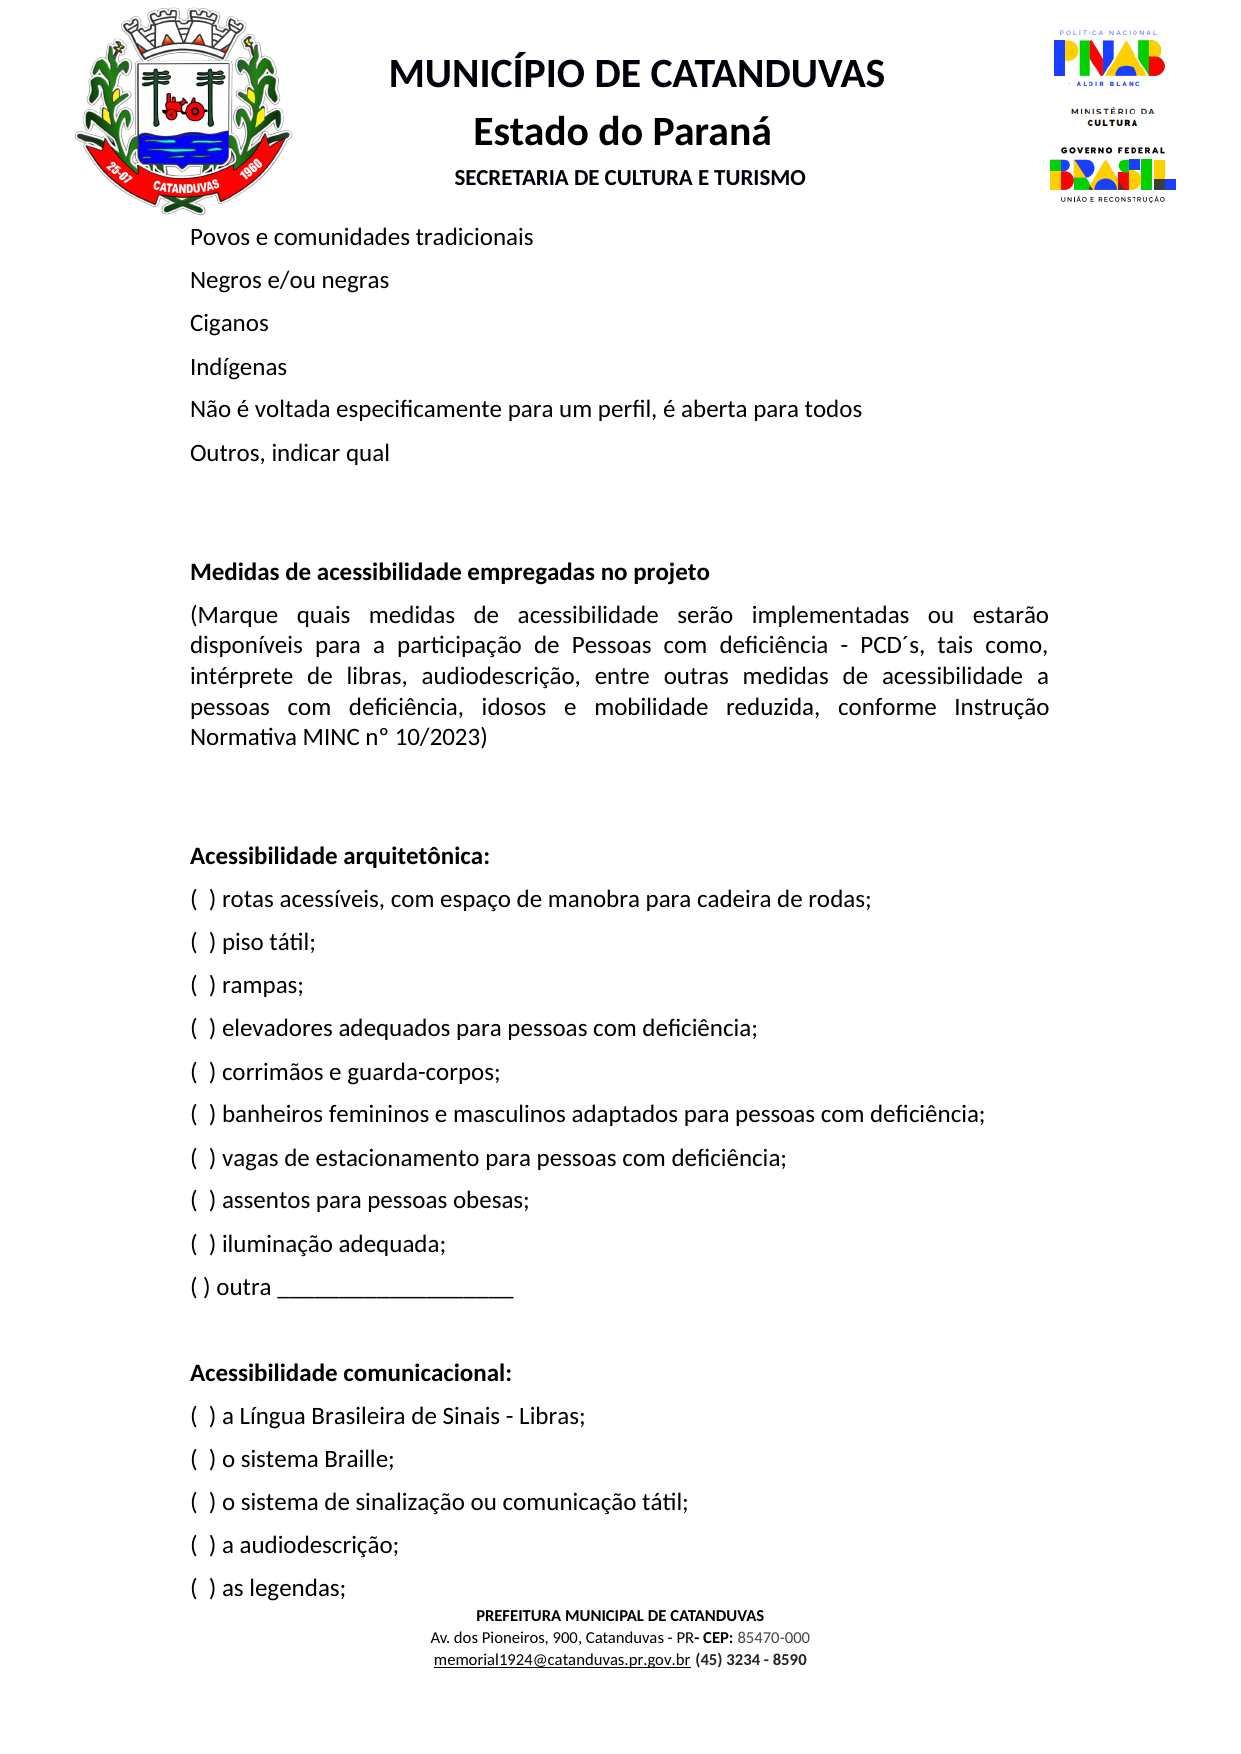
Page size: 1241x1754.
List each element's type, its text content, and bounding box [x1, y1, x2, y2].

text Negros e/ou negras [190, 264, 1051, 295]
picture [1044, 20, 1180, 207]
text Acessibilidade arquitetônica: [190, 841, 1051, 871]
text Medidas de acessibilidade empregadas no projeto [190, 556, 1051, 587]
text ( ) rampas; [190, 969, 1051, 1000]
text ( ) o sistema de sinalização ou comunicação tátil; [190, 1486, 1051, 1516]
text Indígenas [190, 351, 1051, 381]
text Acessibilidade comunicacional: [190, 1357, 1051, 1387]
text ( ) as legendas; [190, 1572, 1051, 1602]
text ( ) corrimãos e guarda-corpos; [190, 1056, 1051, 1086]
text ( ) elevadores adequados para pessoas com deficiência; [190, 1013, 1051, 1043]
text ( ) rotas acessíveis, com espaço de manobra para cadeira de rodas; [190, 883, 1051, 914]
text Não é voltada especificamente para um perfil, é aberta para todos [190, 394, 1051, 424]
picture [0, 1, 389, 221]
text ( ) banheiros femininos e masculinos adaptados para pessoas com deficiência; [190, 1099, 1051, 1129]
text Ciganos [190, 308, 1051, 338]
text ( ) a Língua Brasileira de Sinais - Libras; [190, 1400, 1051, 1430]
text ( ) piso tátil; [190, 927, 1051, 957]
text ( ) iluminação adequada; [190, 1228, 1051, 1258]
text ( ) vagas de estacionamento para pessoas com deficiência; [190, 1142, 1051, 1172]
text ( ) a audiodescrição; [190, 1529, 1051, 1559]
text ( ) outra ___________________ [190, 1271, 1051, 1301]
text Outros, indicar qual [190, 437, 1051, 467]
text (Marque quais medidas de acessibilidade serão implementadas ou estarão disponíveis para a participação de Pessoas com deficiência - PCD´s, tais como, intérprete de libras, audiodescrição, entre outras medidas de acessibilidade a pessoas com deficiência, idosos e mobilidade reduzida, conforme Instrução Normativa MINC nº 10/2023) [190, 599, 1051, 752]
text ( ) assentos para pessoas obesas; [190, 1185, 1051, 1215]
text ( ) o sistema Braille; [190, 1443, 1051, 1473]
text Povos e comunidades tradicionais [190, 222, 1051, 252]
